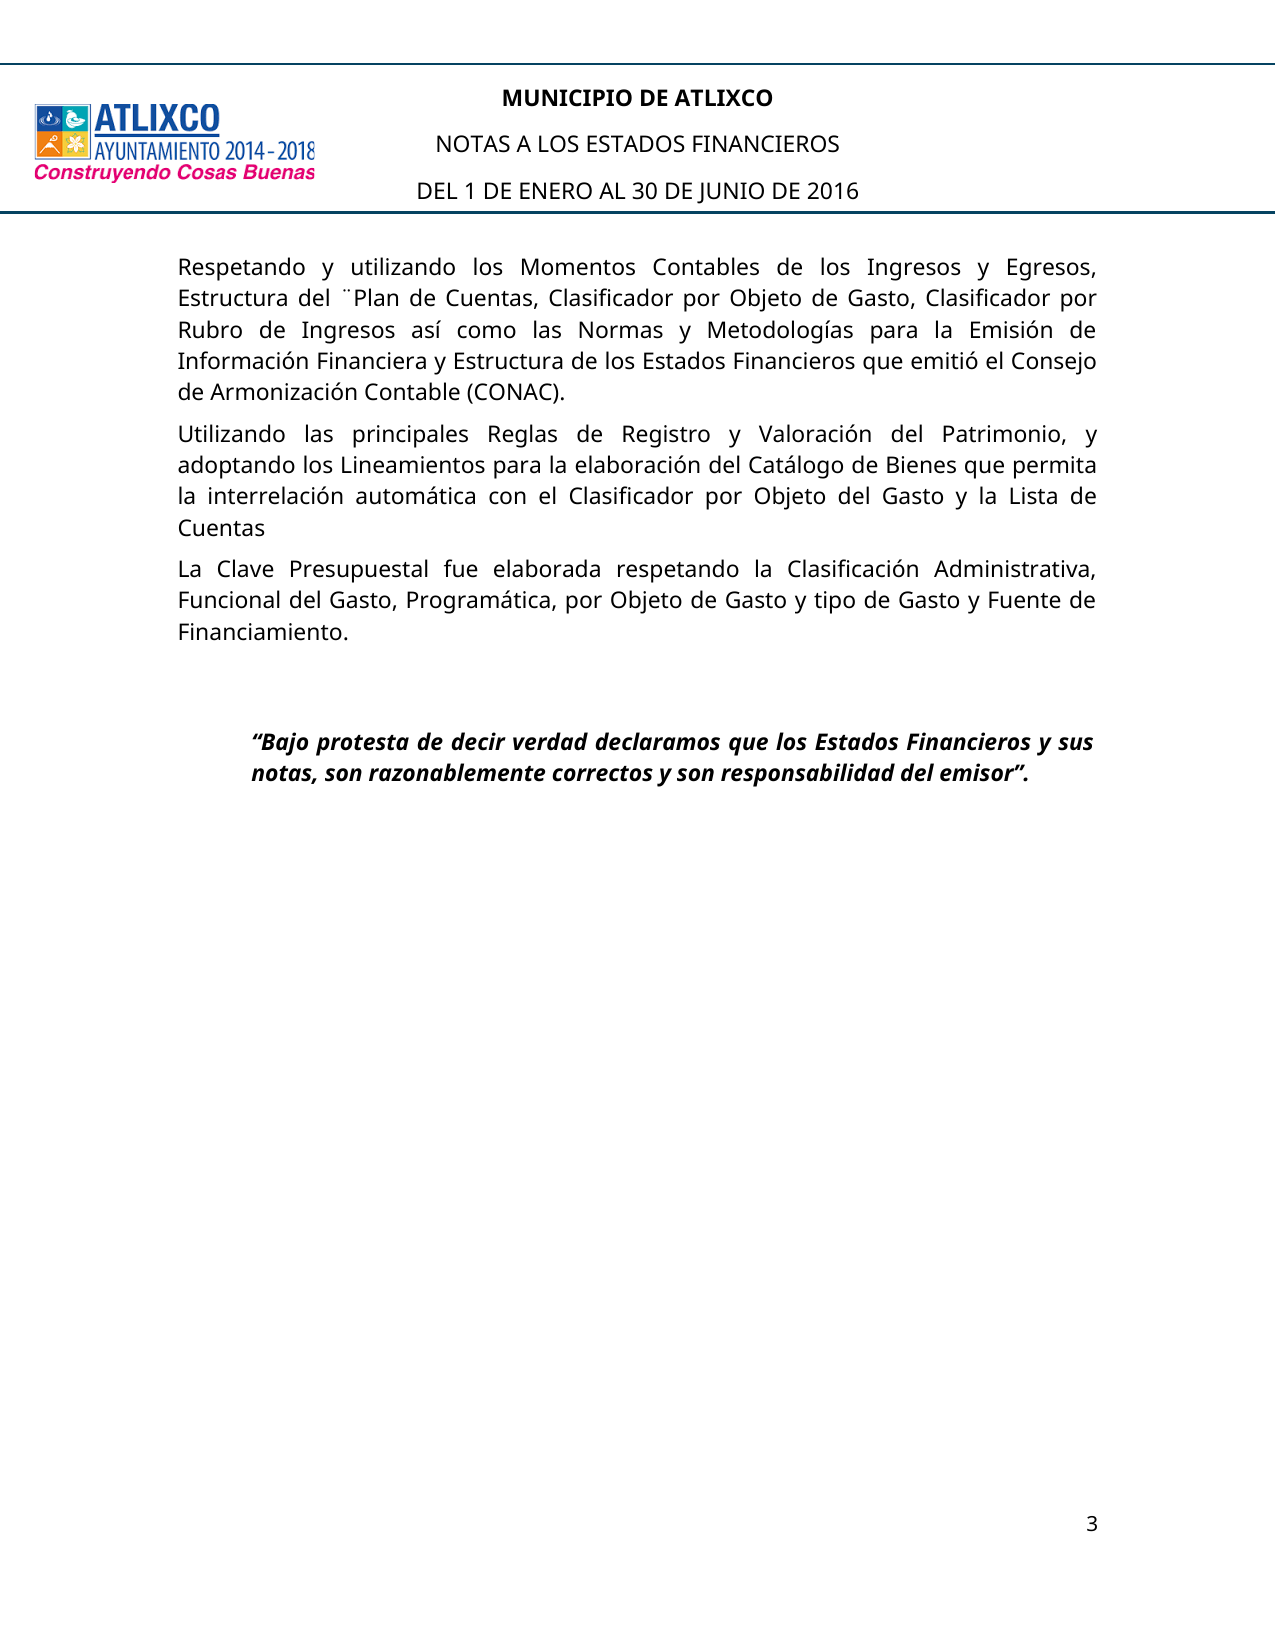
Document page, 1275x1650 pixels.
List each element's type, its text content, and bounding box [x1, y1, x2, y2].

picture [34, 104, 315, 183]
text Respetando y utilizando los Momentos Contables de los Ingresos y Egresos, Estructura del ¨Plan de Cuentas, Clasificador por Objeto de Gasto, Clasificador por Rubro de Ingresos así como las Normas y Metodologías para la Emisión de Información Financiera y Estructura de los Estados Financieros que emitió el Consejo de Armonización Contable (CONAC). [177, 251, 1098, 407]
text La Clave Presupuestal fue elaborada respetando la Clasificación Administrativa, Funcional del Gasto, Programática, por Objeto de Gasto y tipo de Gasto y Fuente de Financiamiento. [177, 553, 1098, 647]
text “Bajo protesta de decir verdad declaramos que los Estados Financieros y sus notas, son razonablemente correctos y son responsabilidad del emisor”. [251, 726, 1098, 788]
text Utilizando las principales Reglas de Registro y Valoración del Patrimonio, y adoptando los Lineamientos para la elaboración del Catálogo de Bienes que permita la interrelación automática con el Clasificador por Objeto del Gasto y la Lista de Cuentas [177, 418, 1098, 543]
